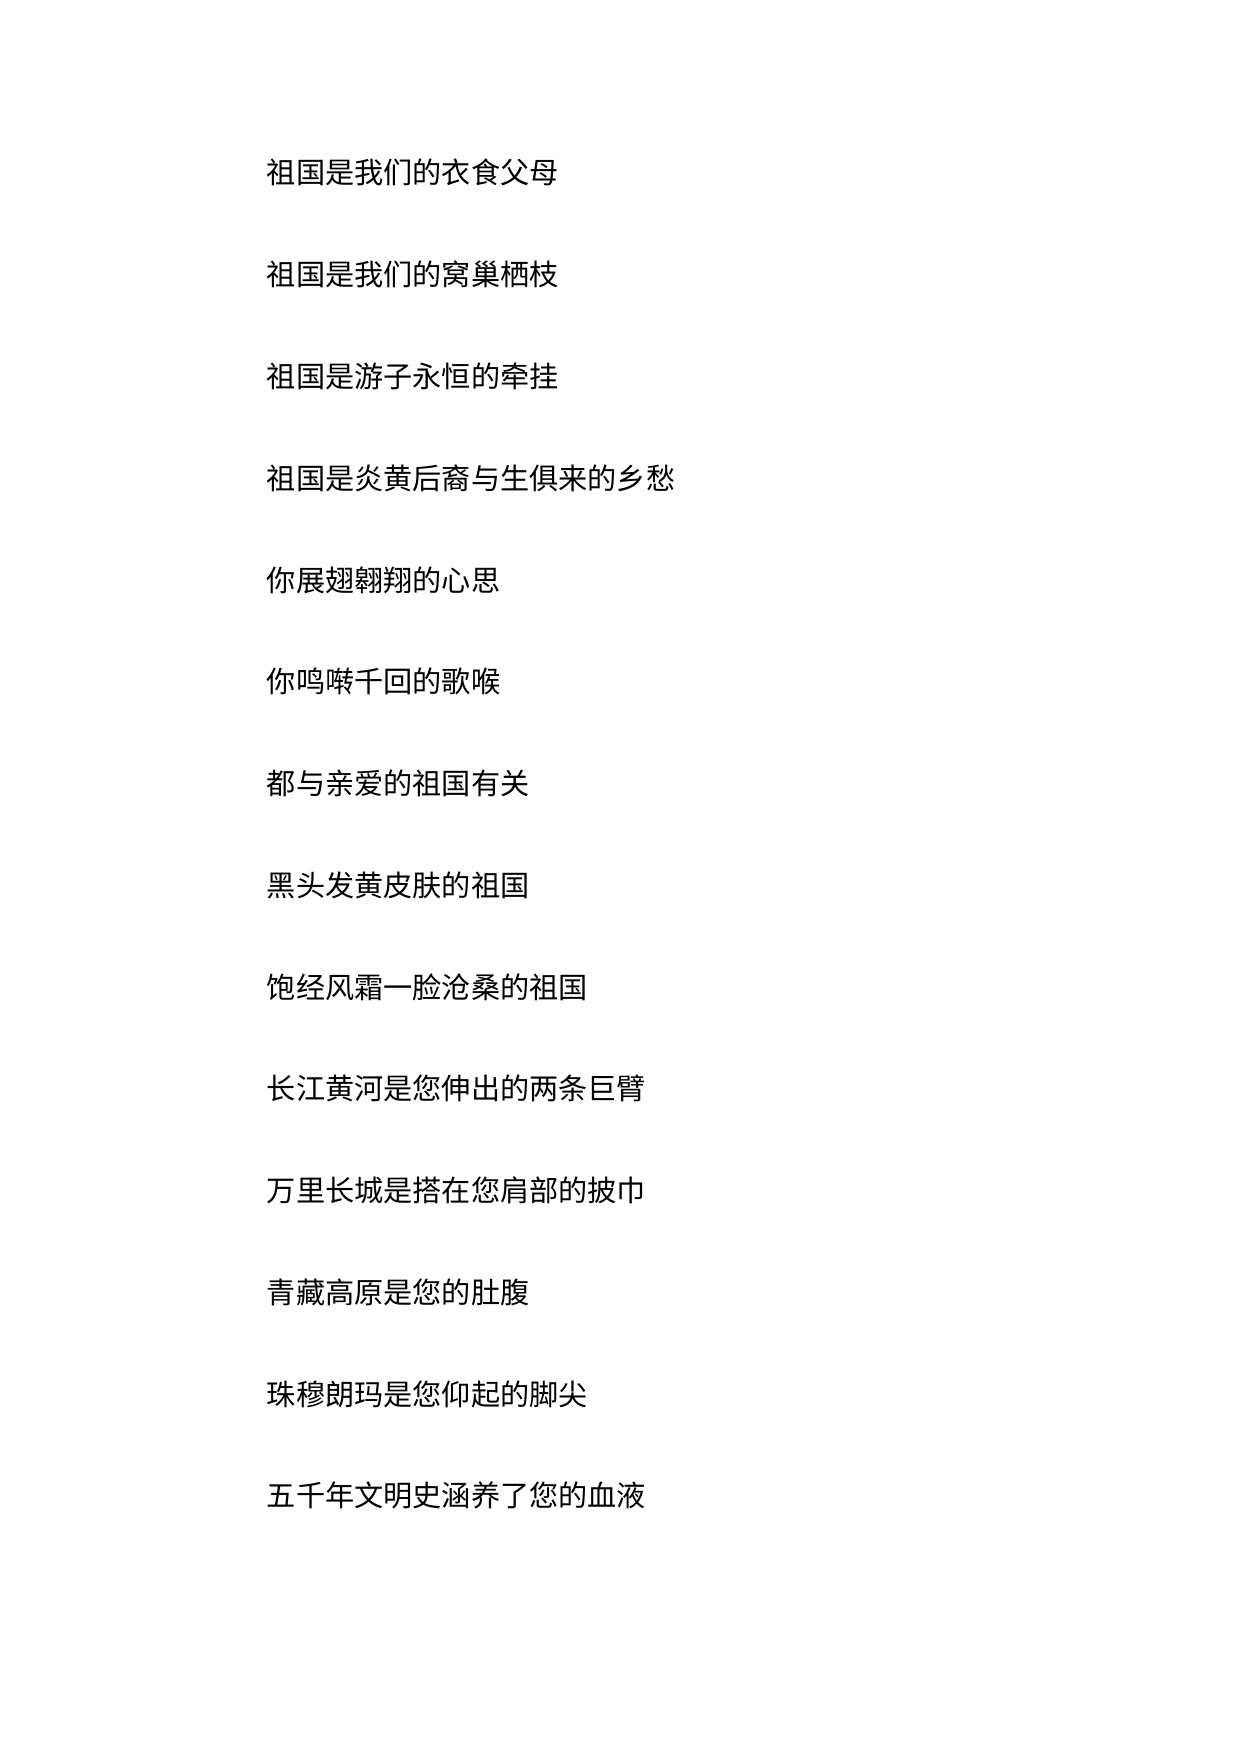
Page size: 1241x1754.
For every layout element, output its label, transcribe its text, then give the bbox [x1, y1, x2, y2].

text 祖国是游子永恒的牵挂 [150, 353, 1090, 396]
text 祖国是我们的窝巢栖枝 [150, 252, 1090, 294]
text 祖国是炎黄后裔与生俱来的乡愁 [150, 455, 1090, 498]
text 你鸣啭千回的歌喉 [150, 659, 1090, 701]
text 黑头发黄皮肤的祖国 [150, 862, 1090, 905]
text 都与亲爱的祖国有关 [150, 761, 1090, 803]
text 你展翅翱翔的心思 [150, 557, 1090, 599]
text 万里长城是搭在您肩部的披巾 [150, 1168, 1090, 1210]
text 饱经风霜一脸沧桑的祖国 [150, 964, 1090, 1006]
text 祖国是我们的衣食父母 [150, 150, 1090, 192]
text 五千年文明史涵养了您的血液 [150, 1473, 1090, 1515]
text 青藏高原是您的肚腹 [150, 1269, 1090, 1312]
text 长江黄河是您伸出的两条巨臂 [150, 1066, 1090, 1108]
text 珠穆朗玛是您仰起的脚尖 [150, 1371, 1090, 1413]
